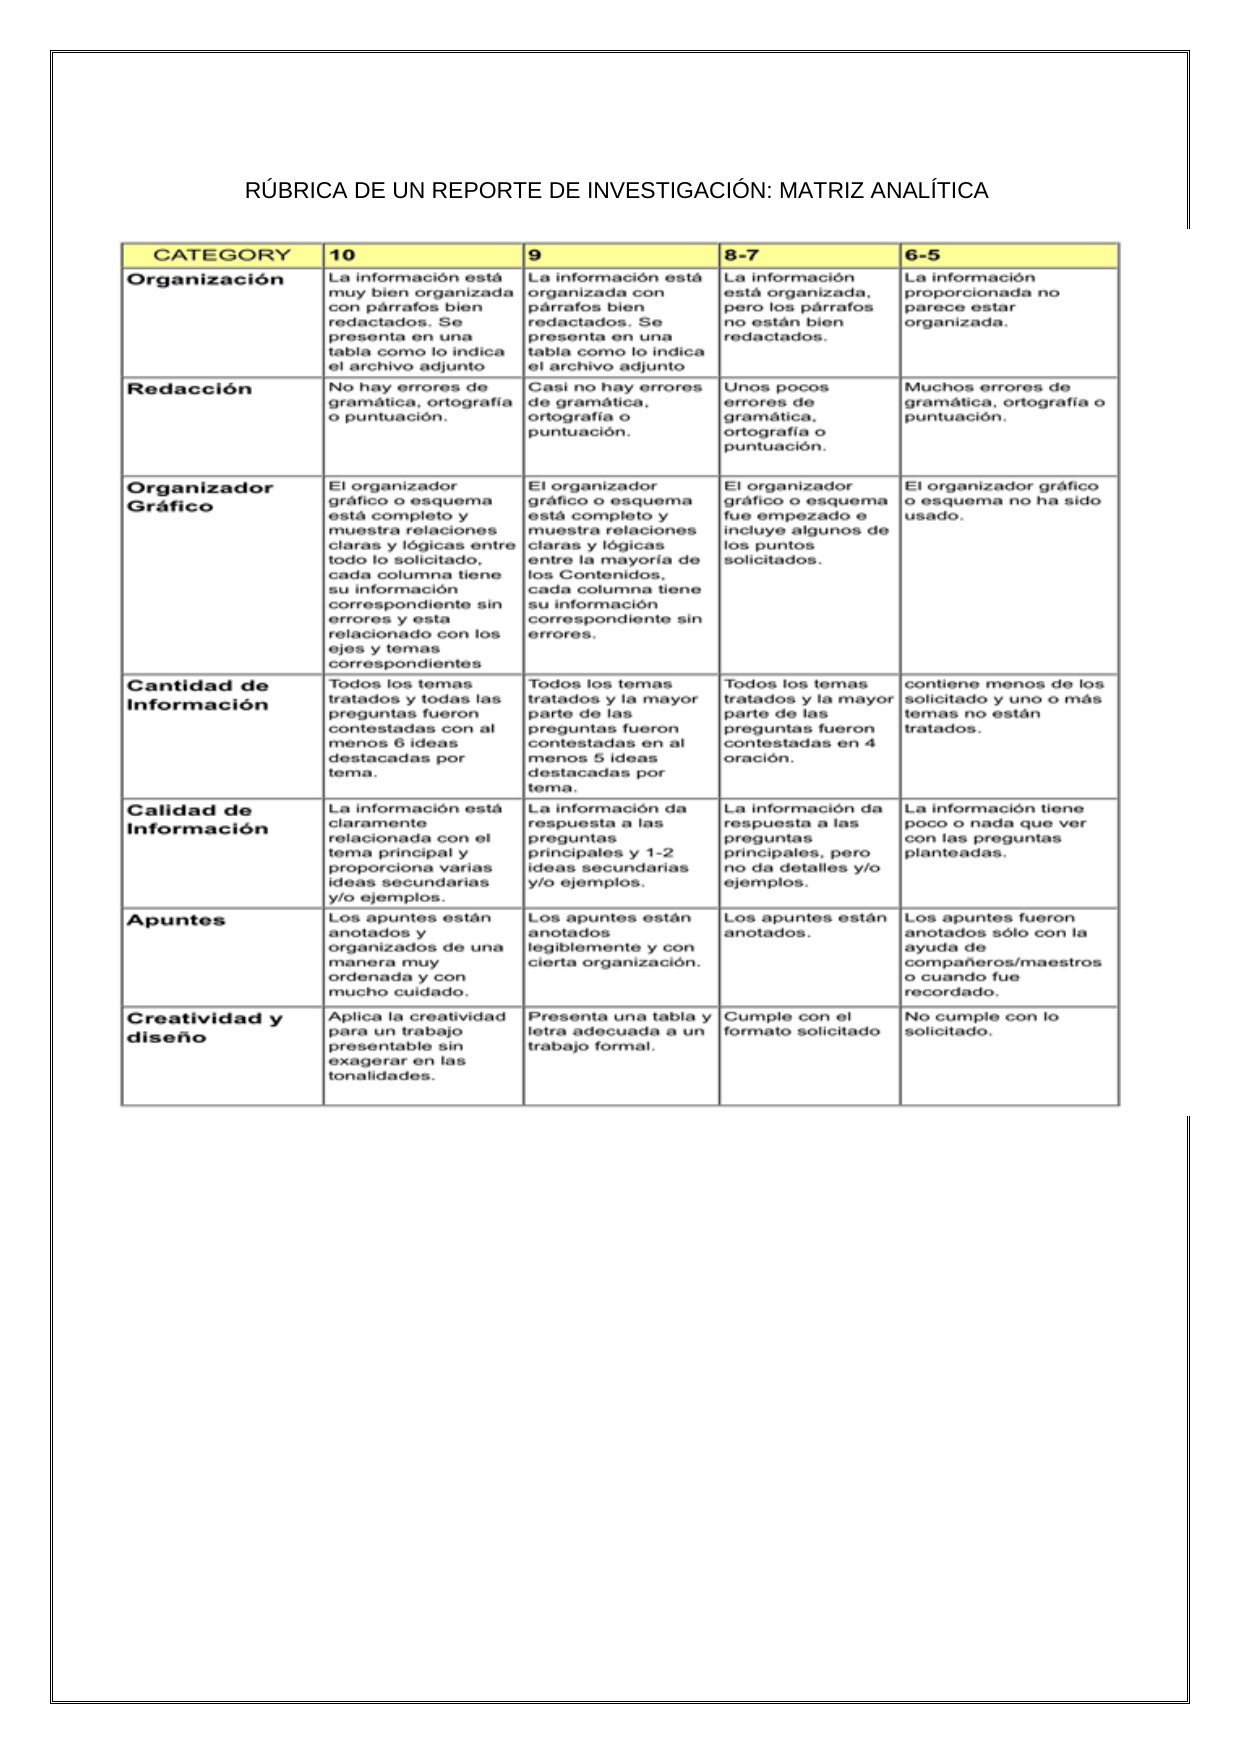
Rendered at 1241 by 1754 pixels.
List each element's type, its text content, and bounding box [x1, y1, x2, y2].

text RÚBRICA DE UN REPORTE DE INVESTIGACIÓN: MATRIZ ANALÍTICA [150, 177, 1090, 203]
picture [98, 229, 1233, 1116]
